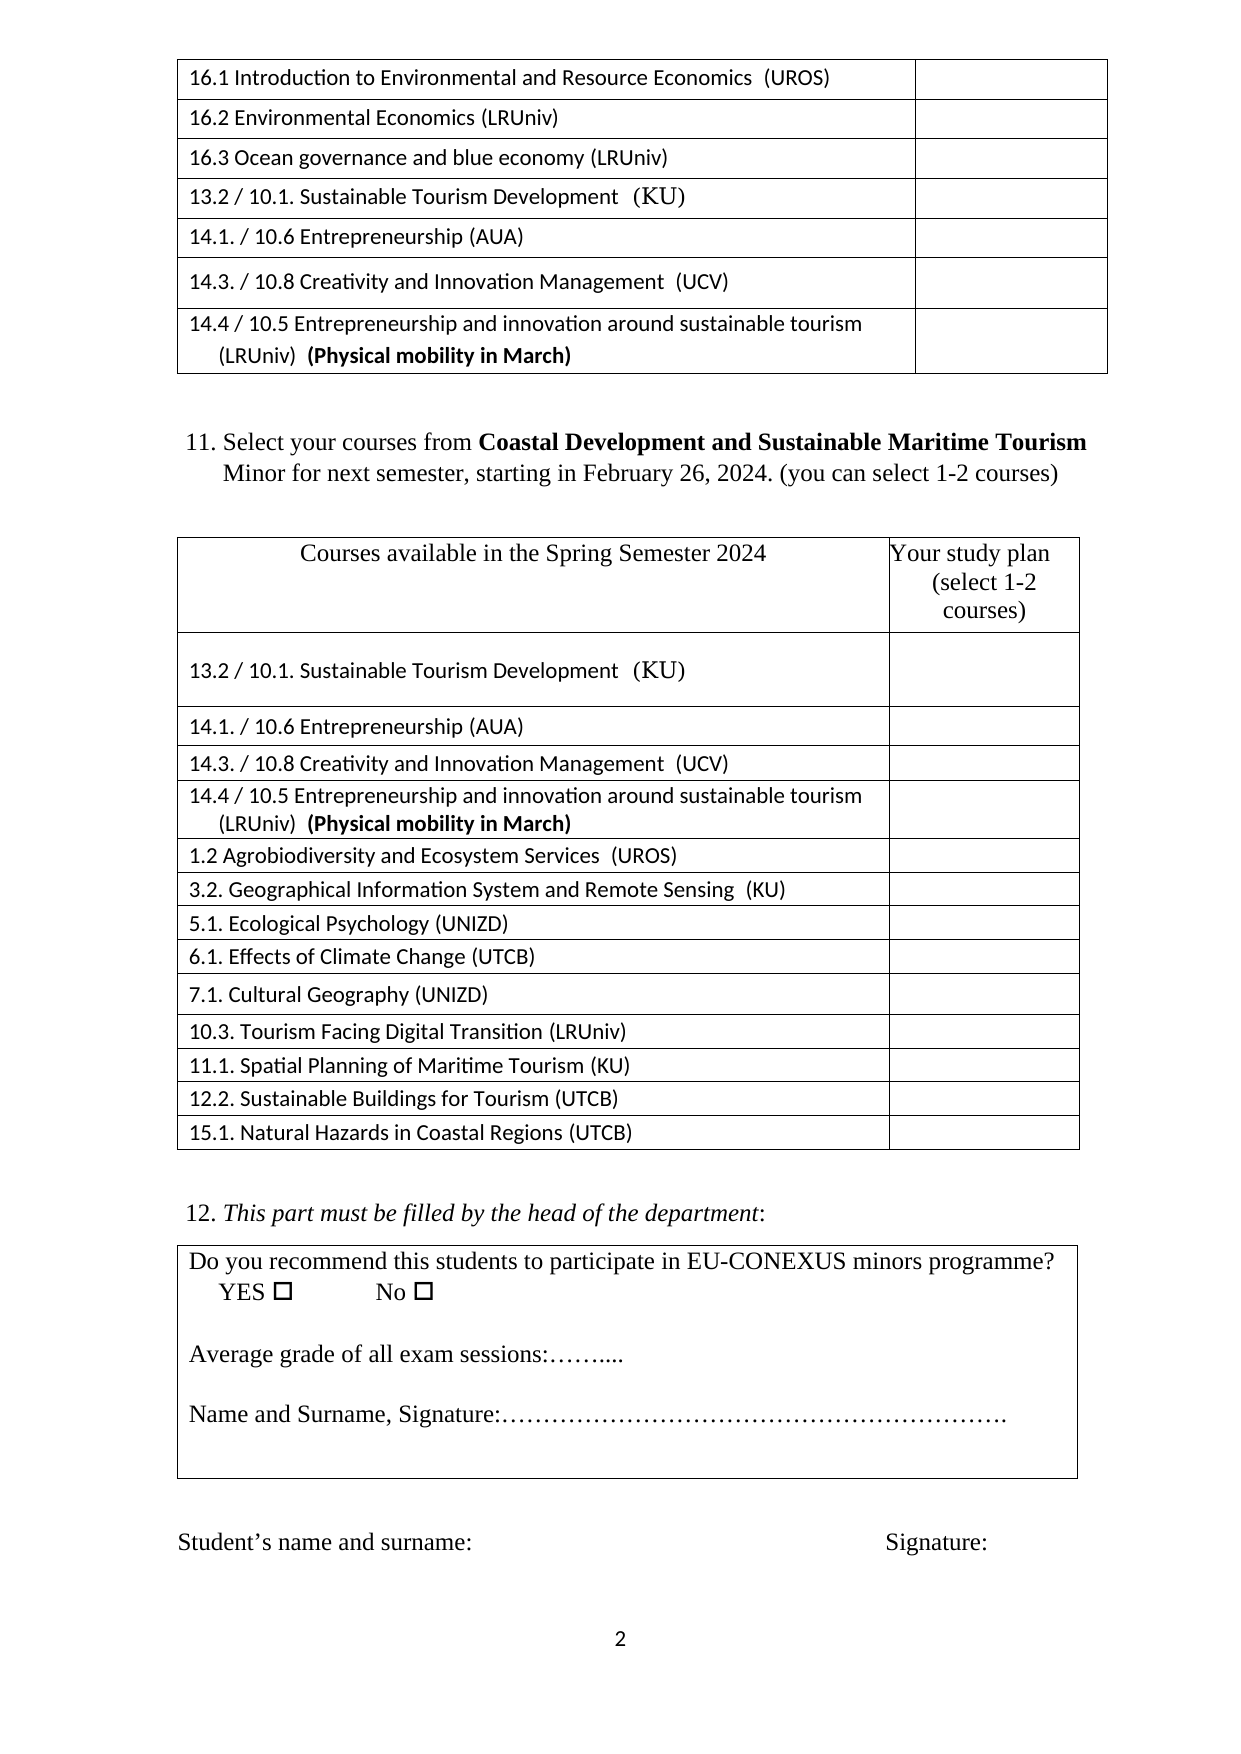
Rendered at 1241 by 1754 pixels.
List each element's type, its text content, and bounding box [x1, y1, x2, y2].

table_cell [916, 309, 1107, 373]
table_cell 12.2. Sustainable Buildings for Tourism (UTCB) [178, 1082, 889, 1115]
table_cell 14.3. / 10.8 Creativity and Innovation Management (UCV) [178, 258, 915, 308]
list This part must be filled by the head of the department: [185, 1198, 1093, 1226]
table_cell [916, 100, 1107, 138]
table_cell 1.2 Agrobiodiversity and Ecosystem Services (UROS) [178, 839, 889, 872]
table_cell [890, 839, 1079, 872]
table_cell 16.1 Introduction to Environmental and Resource Economics (UROS) [178, 60, 915, 99]
table_cell 5.1. Ecological Psychology (UNIZD) [178, 906, 889, 939]
table_header Your study plan (select 1-2 courses) [890, 538, 1079, 632]
table_cell [890, 707, 1079, 745]
table_cell 13.2 / 10.1. Sustainable Tourism Development (KU) [178, 633, 889, 706]
table_cell 16.2 Environmental Economics (LRUniv) [178, 100, 915, 138]
text Student’s name and surname: Signature: [177, 1527, 1093, 1587]
table_cell [890, 974, 1079, 1014]
table_cell [890, 940, 1079, 973]
table_cell [916, 60, 1107, 99]
table_cell [916, 139, 1107, 178]
table_cell [890, 906, 1079, 939]
table_cell [890, 1116, 1079, 1149]
table_cell 16.3 Ocean governance and blue economy (LRUniv) [178, 139, 915, 178]
table_cell [890, 873, 1079, 905]
table_cell [890, 1082, 1079, 1115]
table_cell [890, 633, 1079, 706]
table_cell [890, 781, 1079, 837]
table_cell 7.1. Cultural Geography (UNIZD) [178, 974, 889, 1014]
list Select your courses from Coastal Development and Sustainable Maritime Tourism Minor for next semester, starting in February 26, 2024. (you can select 1-2 courses) [185, 427, 1093, 487]
table_cell [916, 258, 1107, 308]
table_cell [890, 1015, 1079, 1048]
table_cell 14.3. / 10.8 Creativity and Innovation Management (UCV) [178, 746, 889, 780]
table_cell 6.1. Effects of Climate Change (UTCB) [178, 940, 889, 973]
table_cell 14.1. / 10.6 Entrepreneurship (AUA) [178, 219, 915, 257]
table_cell [890, 1049, 1079, 1081]
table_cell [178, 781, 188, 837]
table_cell [916, 219, 1107, 257]
table_cell 15.1. Natural Hazards in Coastal Regions (UTCB) [178, 1116, 889, 1149]
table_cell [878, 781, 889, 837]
table_cell [916, 179, 1107, 217]
table_cell 11.1. Spatial Planning of Maritime Tourism (KU) [178, 1049, 889, 1081]
table_cell 14.1. / 10.6 Entrepreneurship (AUA) [178, 707, 889, 745]
table_header Do you recommend this students to participate in EU-CONEXUS minors programme? YES No Average grade of all exam sessions:…….... Name and Surname, Signature:……………………………………………………. [178, 1246, 1077, 1478]
table_cell 13.2 / 10.1. Sustainable Tourism Development (KU) [178, 179, 915, 217]
table_cell 14.4 / 10.5 Entrepreneurship and innovation around sustainable tourism (LRUniv) (Physical mobility in March) [178, 309, 915, 373]
table_cell 10.3. Tourism Facing Digital Transition (LRUniv) [178, 1015, 889, 1048]
table_cell 3.2. Geographical Information System and Remote Sensing (KU) [178, 873, 889, 905]
table_cell [890, 746, 1079, 780]
table_header Courses available in the Spring Semester 2024 [178, 538, 889, 632]
